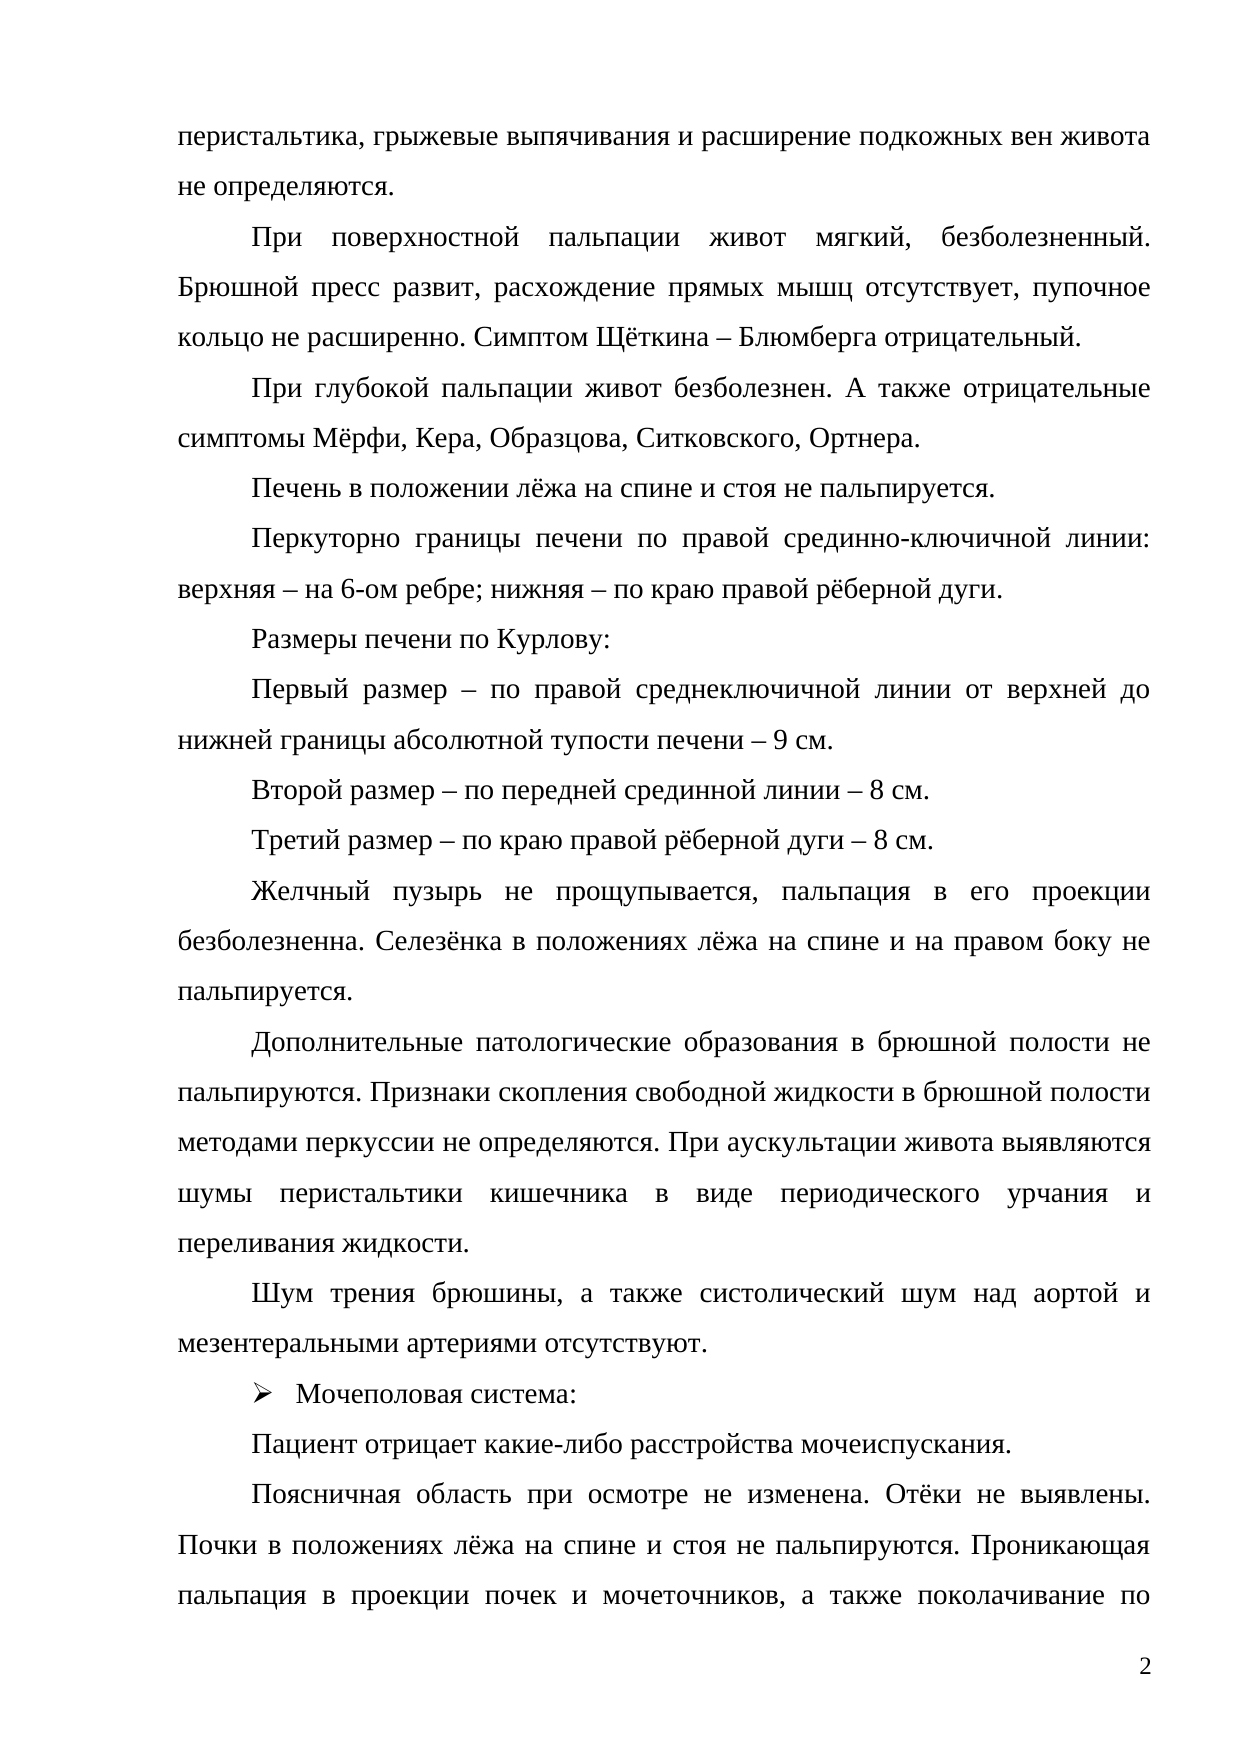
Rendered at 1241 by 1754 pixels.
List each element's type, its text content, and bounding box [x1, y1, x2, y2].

text Желчный пузырь не прощупывается, пальпация в его проекции безболезненна. Селезёнка в положениях лёжа на спине и на правом боку не пальпируется. [177, 873, 1152, 1007]
text При глубокой пальпации живот безболезнен. А также отрицательные симптомы Мёрфи, Кера, Образцова, Ситковского, Ортнера. [177, 370, 1152, 453]
text Первый размер – по правой среднеключичной линии от верхней до нижней границы абсолютной тупости печени – 9 см. [177, 672, 1152, 755]
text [177, 118, 1152, 202]
text Третий размер – по краю правой рёберной дуги – 8 см. [177, 822, 1152, 856]
text При поверхностной пальпации живот мягкий, безболезненный. Брюшной пресс развит, расхождение прямых мышц отсутствует, пупочное кольцо не расширенно. Симптом Щёткина – Блюмберга отрицательный. [177, 219, 1152, 353]
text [177, 1477, 1152, 1611]
list Мочеполовая система: [177, 1376, 1152, 1409]
text Перкуторно границы печени по правой срединно-ключичной линии: верхняя – на 6-ом ребре; нижняя – по краю правой рёберной дуги. [177, 521, 1152, 604]
text Пациент отрицает какие-либо расстройства мочеиспускания. [177, 1426, 1152, 1460]
text Шум трения брюшины, а также систолический шум над аортой и мезентеральными артериями отсутствуют. [177, 1275, 1152, 1359]
text Печень в положении лёжа на спине и стоя не пальпируется. [177, 470, 1152, 504]
text Дополнительные патологические образования в брюшной полости не пальпируются. Признаки скопления свободной жидкости в брюшной полости методами перкуссии не определяются. При аускультации живота выявляются шумы перистальтики кишечника в виде периодического урчания и переливания жидкости. [177, 1024, 1152, 1258]
text Размеры печени по Курлову: [177, 621, 1152, 655]
text Второй размер – по передней срединной линии – 8 см. [177, 772, 1152, 806]
